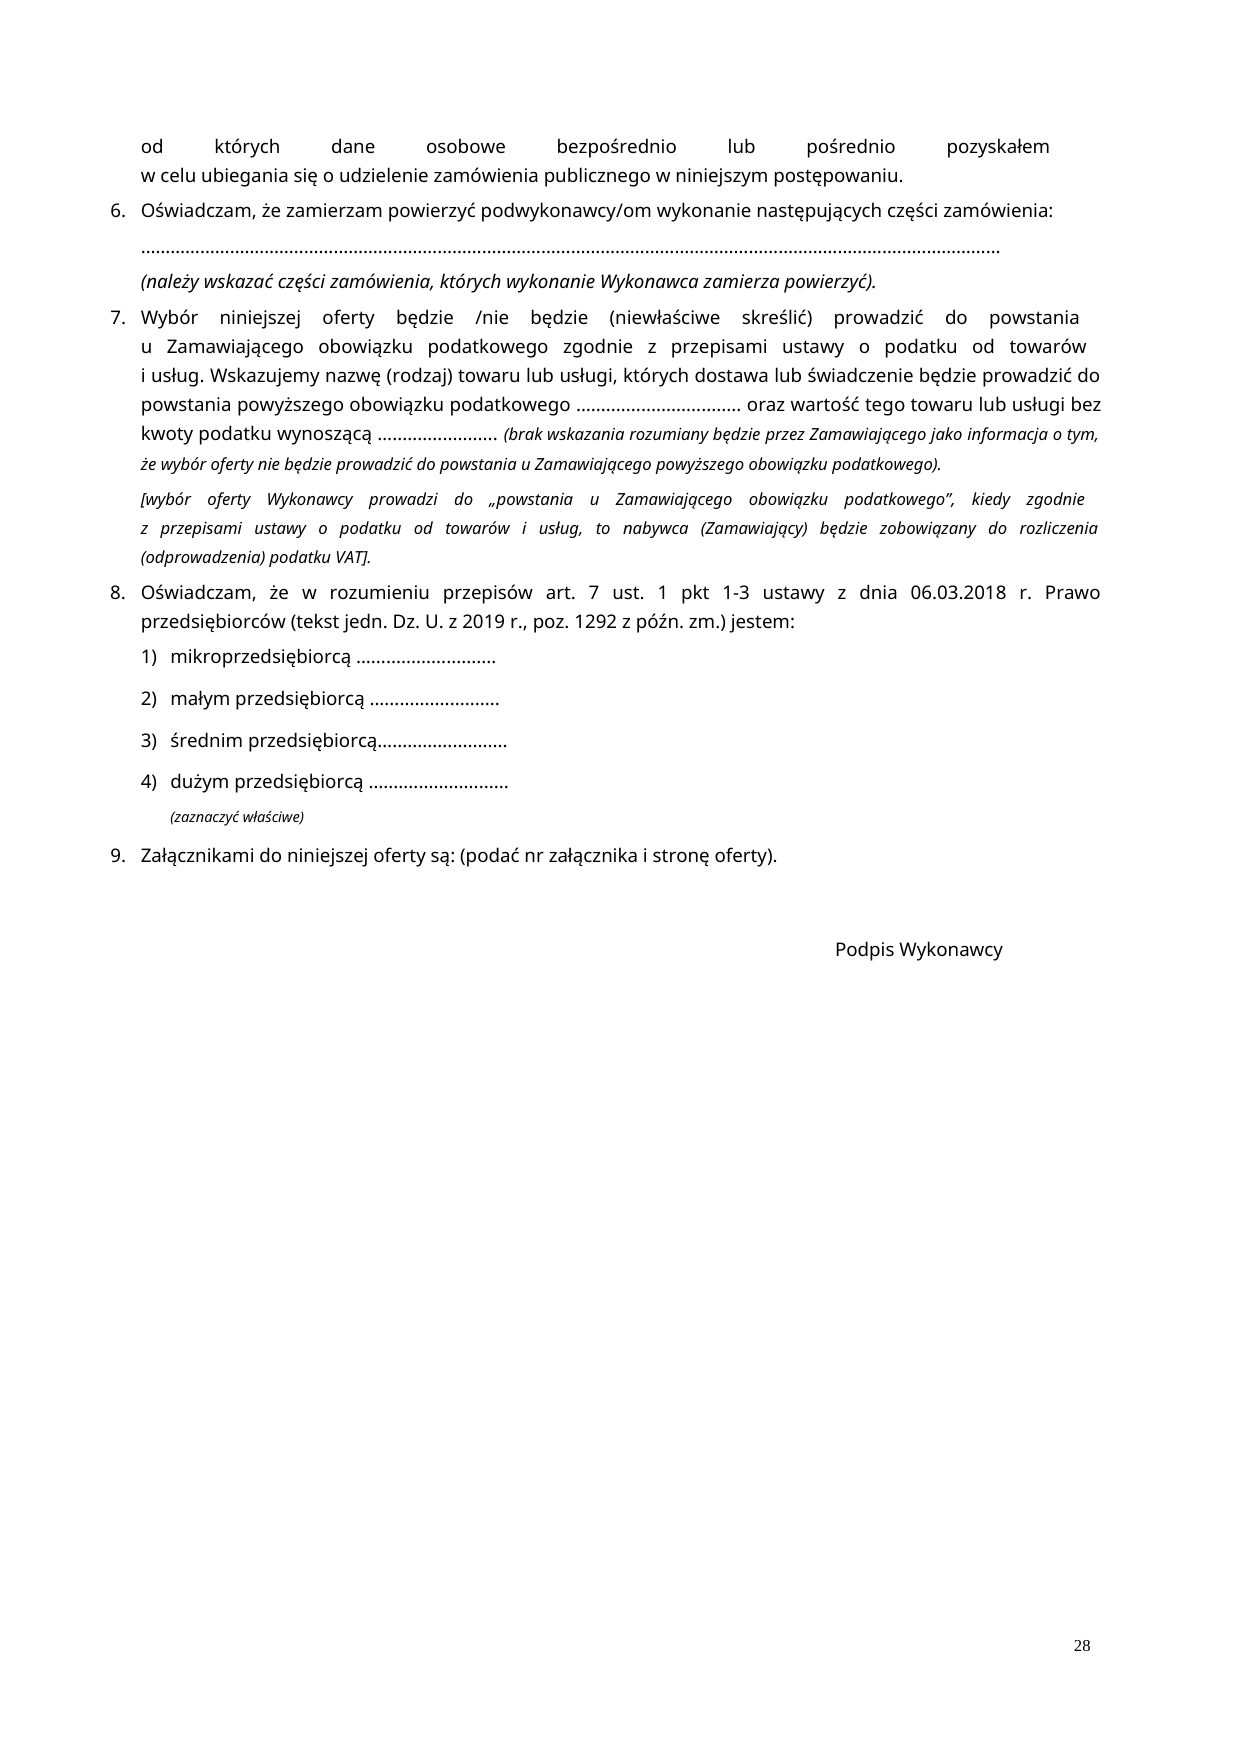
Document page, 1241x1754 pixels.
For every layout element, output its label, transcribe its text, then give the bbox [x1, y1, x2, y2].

list średnim przedsiębiorcą…....................... [141, 724, 1102, 753]
list Oświadczam, że w rozumieniu przepisów art. 7 ust. 1 pkt 1-3 ustawy z dnia 06.03.2018 r. Prawo przedsiębiorców (tekst jedn. Dz. U. z 2019 r., poz. 1292 z późn. zm.) jestem: [126, 576, 1102, 634]
list dużym przedsiębiorcą …......................... [141, 765, 1102, 794]
text ………………………………………………………………………………………………………………………………………………………… [141, 230, 1102, 259]
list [126, 130, 1102, 188]
list mikroprzedsiębiorcą …......................... [141, 640, 1102, 669]
list Wybór niniejszej oferty będzie /nie będzie (niewłaściwe skreślić) prowadzić do powstania u Zamawiającego obowiązku podatkowego zgodnie z przepisami ustawy o podatku od towarów i usług. Wskazujemy nazwę (rodzaj) towaru lub usługi, których dostawa lub świadczenie będzie prowadzić do powstania powyższego obowiązku podatkowego ….............................. oraz wartość tego towaru lub usługi bez kwoty podatku wynoszącą …..................... (brak wskazania rozumiany będzie przez Zamawiającego jako informacja o tym, że wybór oferty nie będzie prowadzić do powstania u Zamawiającego powyższego obowiązku podatkowego). [126, 301, 1102, 476]
text Podpis Wykonawcy [798, 933, 1102, 962]
text (zaznaczyć właściwe) [170, 807, 1102, 827]
text [wybór oferty Wykonawcy prowadzi do „powstania u Zamawiającego obowiązku podatkowego”, kiedy zgodnie z przepisami ustawy o podatku od towarów i usług, to nabywca (Zamawiający) będzie zobowiązany do rozliczenia (odprowadzenia) podatku VAT]. [141, 482, 1102, 569]
text (należy wskazać części zamówienia, których wykonanie Wykonawca zamierza powierzyć). [141, 265, 1102, 294]
list Oświadczam, że zamierzam powierzyć podwykonawcy/om wykonanie następujących części zamówienia: [126, 194, 1102, 224]
list Załącznikami do niniejszej oferty są: (podać nr załącznika i stronę oferty). [126, 839, 1102, 868]
list małym przedsiębiorcą …....................... [141, 682, 1102, 711]
